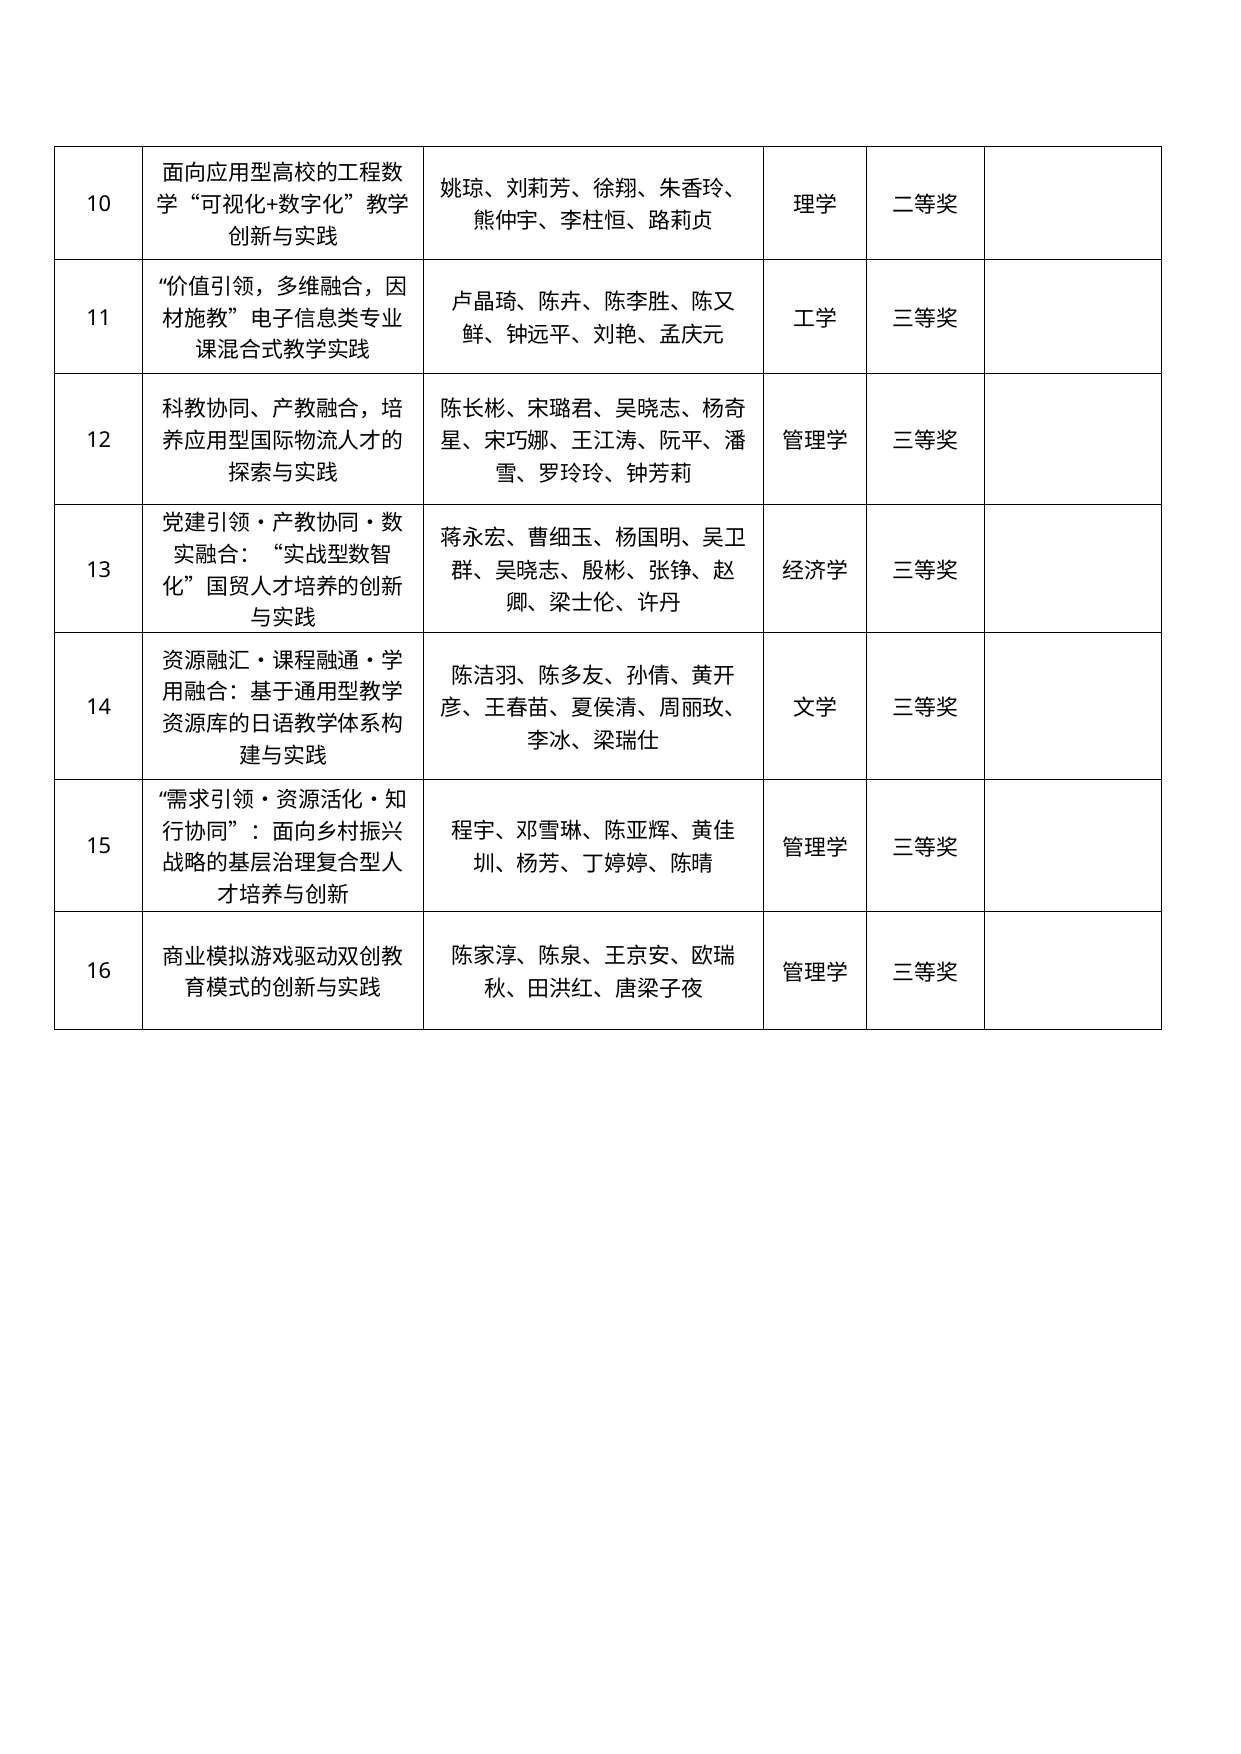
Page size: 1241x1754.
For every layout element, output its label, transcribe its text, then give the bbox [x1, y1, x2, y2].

table_cell 三等奖 [867, 374, 984, 504]
table_cell 卢晶琦、陈卉、陈李胜、陈又鲜、钟远平、刘艳、孟庆元 [424, 260, 763, 373]
table_cell 程宇、邓雪琳、陈亚辉、黄佳圳、杨芳、丁婷婷、陈晴 [424, 780, 763, 911]
table_cell 党建引领•产教协同•数实融合：“实战型数智化”国贸人才培养的创新与实践 [143, 505, 423, 632]
table_cell 11 [55, 260, 142, 373]
table_cell 14 [55, 633, 142, 779]
table_cell [985, 505, 1161, 632]
table_cell 三等奖 [867, 260, 984, 373]
table_cell [985, 780, 1161, 911]
table_cell [985, 147, 1161, 259]
table_cell 科教协同、产教融合，培养应用型国际物流人才的探索与实践 [143, 374, 423, 504]
table_cell 管理学 [764, 912, 866, 1029]
table_cell 13 [55, 505, 142, 632]
table_cell 三等奖 [867, 633, 984, 779]
table_cell 文学 [764, 633, 866, 779]
table_cell 10 [55, 147, 142, 259]
table_cell 12 [55, 374, 142, 504]
table_cell [985, 633, 1161, 779]
table_cell 蒋永宏、曹细玉、杨国明、吴卫群、吴晓志、殷彬、张铮、赵卿、梁士伦、许丹 [424, 505, 763, 632]
table_cell 工学 [764, 260, 866, 373]
table_cell 三等奖 [867, 912, 984, 1029]
table_cell 陈家淳、陈泉、王京安、欧瑞秋、田洪红、唐梁子夜 [424, 912, 763, 1029]
table_cell 经济学 [764, 505, 866, 632]
table_cell 商业模拟游戏驱动双创教育模式的创新与实践 [143, 912, 423, 1029]
table_cell 管理学 [764, 780, 866, 911]
table_cell 管理学 [764, 374, 866, 504]
table_cell 二等奖 [867, 147, 984, 259]
table_cell 15 [55, 780, 142, 911]
table_cell 姚琼、刘莉芳、徐翔、朱香玲、熊仲宇、李柱恒、路莉贞 [424, 147, 763, 259]
table_cell [985, 374, 1161, 504]
table_cell “需求引领・资源活化・知行协同”：面向乡村振兴战略的基层治理复合型人才培养与创新 [143, 780, 423, 911]
table_cell [985, 260, 1161, 373]
table_cell 面向应用型高校的工程数学“可视化+数字化”教学创新与实践 [143, 147, 423, 259]
table_cell “价值引领，多维融合，因材施教”电子信息类专业课混合式教学实践 [143, 260, 423, 373]
table_cell [985, 912, 1161, 1029]
table_cell 陈长彬、宋璐君、吴晓志、杨奇星、宋巧娜、王江涛、阮平、潘雪、罗玲玲、钟芳莉 [424, 374, 763, 504]
table_cell 16 [55, 912, 142, 1029]
table_cell 资源融汇・课程融通・学用融合：基于通用型教学资源库的日语教学体系构建与实践 [143, 633, 423, 779]
table_cell 三等奖 [867, 505, 984, 632]
table_cell 三等奖 [867, 780, 984, 911]
table_cell 陈洁羽、陈多友、孙倩、黄开彦、王春苗、夏侯清、周丽玫、李冰、梁瑞仕 [424, 633, 763, 779]
table_cell 理学 [764, 147, 866, 259]
